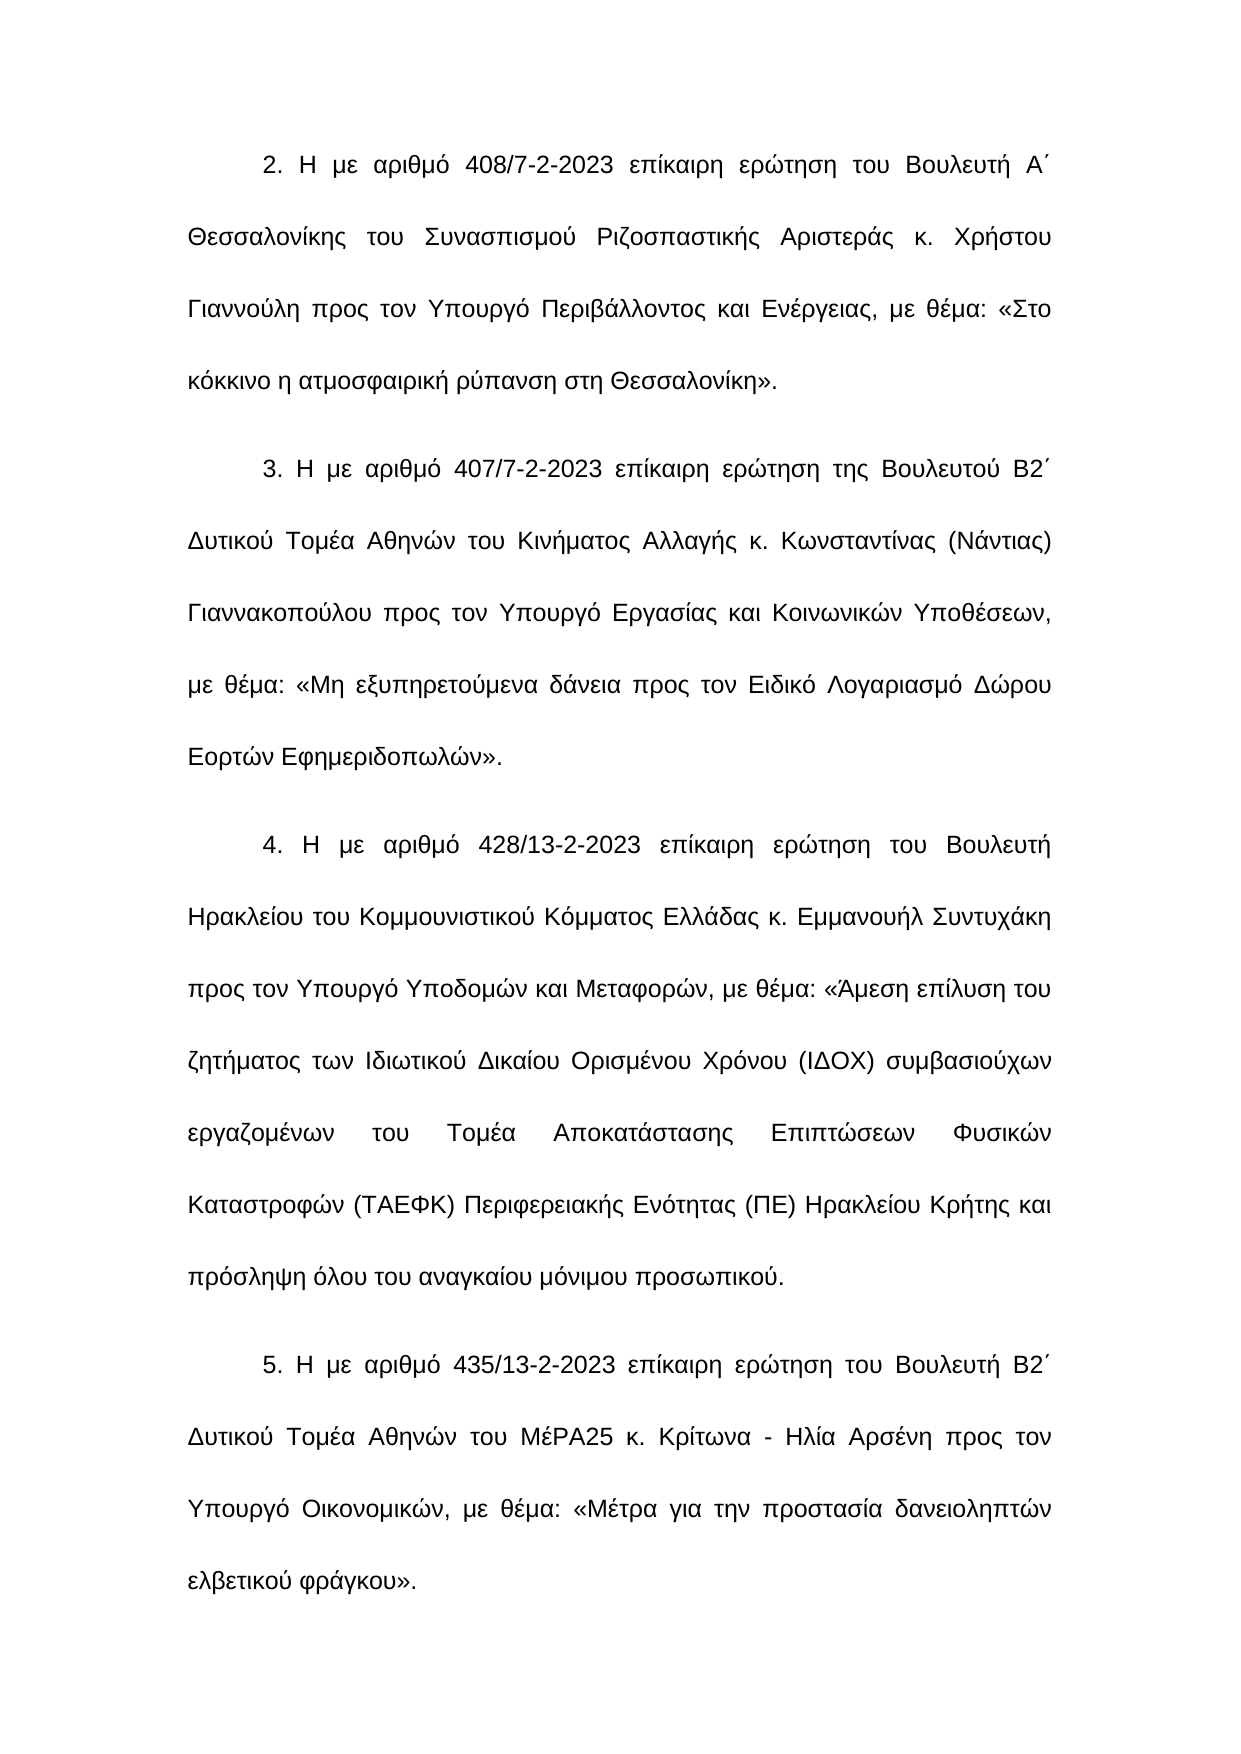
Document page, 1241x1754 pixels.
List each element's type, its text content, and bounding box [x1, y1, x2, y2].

text 2. Η με αριθμό 408/7-2-2023 επίκαιρη ερώτηση του Βουλευτή Α΄ Θεσσαλονίκης του Συνασπισμού Ριζοσπαστικής Αριστεράς κ. Χρήστου Γιαννούλη προς τον Υπουργό Περιβάλλοντος και Ενέργειας, με θέμα: «Στο κόκκινο η ατμοσφαιρική ρύπανση στη Θεσσαλονίκη». [187, 150, 1053, 394]
text 3. Η με αριθμό 407/7-2-2023 επίκαιρη ερώτηση της Βουλευτού Β2΄ Δυτικού Τομέα Αθηνών του Κινήματος Αλλαγής κ. Κωνσταντίνας (Νάντιας) Γιαννακοπούλου προς τον Υπουργό Εργασίας και Κοινωνικών Υποθέσεων, με θέμα: «Μη εξυπηρετούμενα δάνεια προς τον Ειδικό Λογαριασμό Δώρου Εορτών Εφημεριδοπωλών». [187, 454, 1053, 770]
text 4. Η με αριθμό 428/13-2-2023 επίκαιρη ερώτηση του Βουλευτή Ηρακλείου του Κομμουνιστικού Κόμματος Ελλάδας κ. Εμμανουήλ Συντυχάκη προς τον Υπουργό Υποδομών και Μεταφορών, με θέμα: «Άμεση επίλυση του ζητήματος των Ιδιωτικού Δικαίου Ορισμένου Χρόνου (ΙΔΟΧ) συμβασιούχων εργαζομένων του Τομέα Αποκατάστασης Επιπτώσεων Φυσικών Καταστροφών (ΤΑΕΦΚ) Περιφερειακής Ενότητας (ΠΕ) Ηρακλείου Κρήτης και πρόσληψη όλου του αναγκαίου μόνιμου προσωπικού. [187, 830, 1053, 1290]
text 5. Η με αριθμό 435/13-2-2023 επίκαιρη ερώτηση του Βουλευτή Β2΄ Δυτικού Τομέα Αθηνών του ΜέΡΑ25 κ. Κρίτωνα - Ηλία Αρσένη προς τον Υπουργό Οικονομικών, με θέμα: «Μέτρα για την προστασία δανειοληπτών ελβετικού φράγκου». [187, 1350, 1053, 1594]
